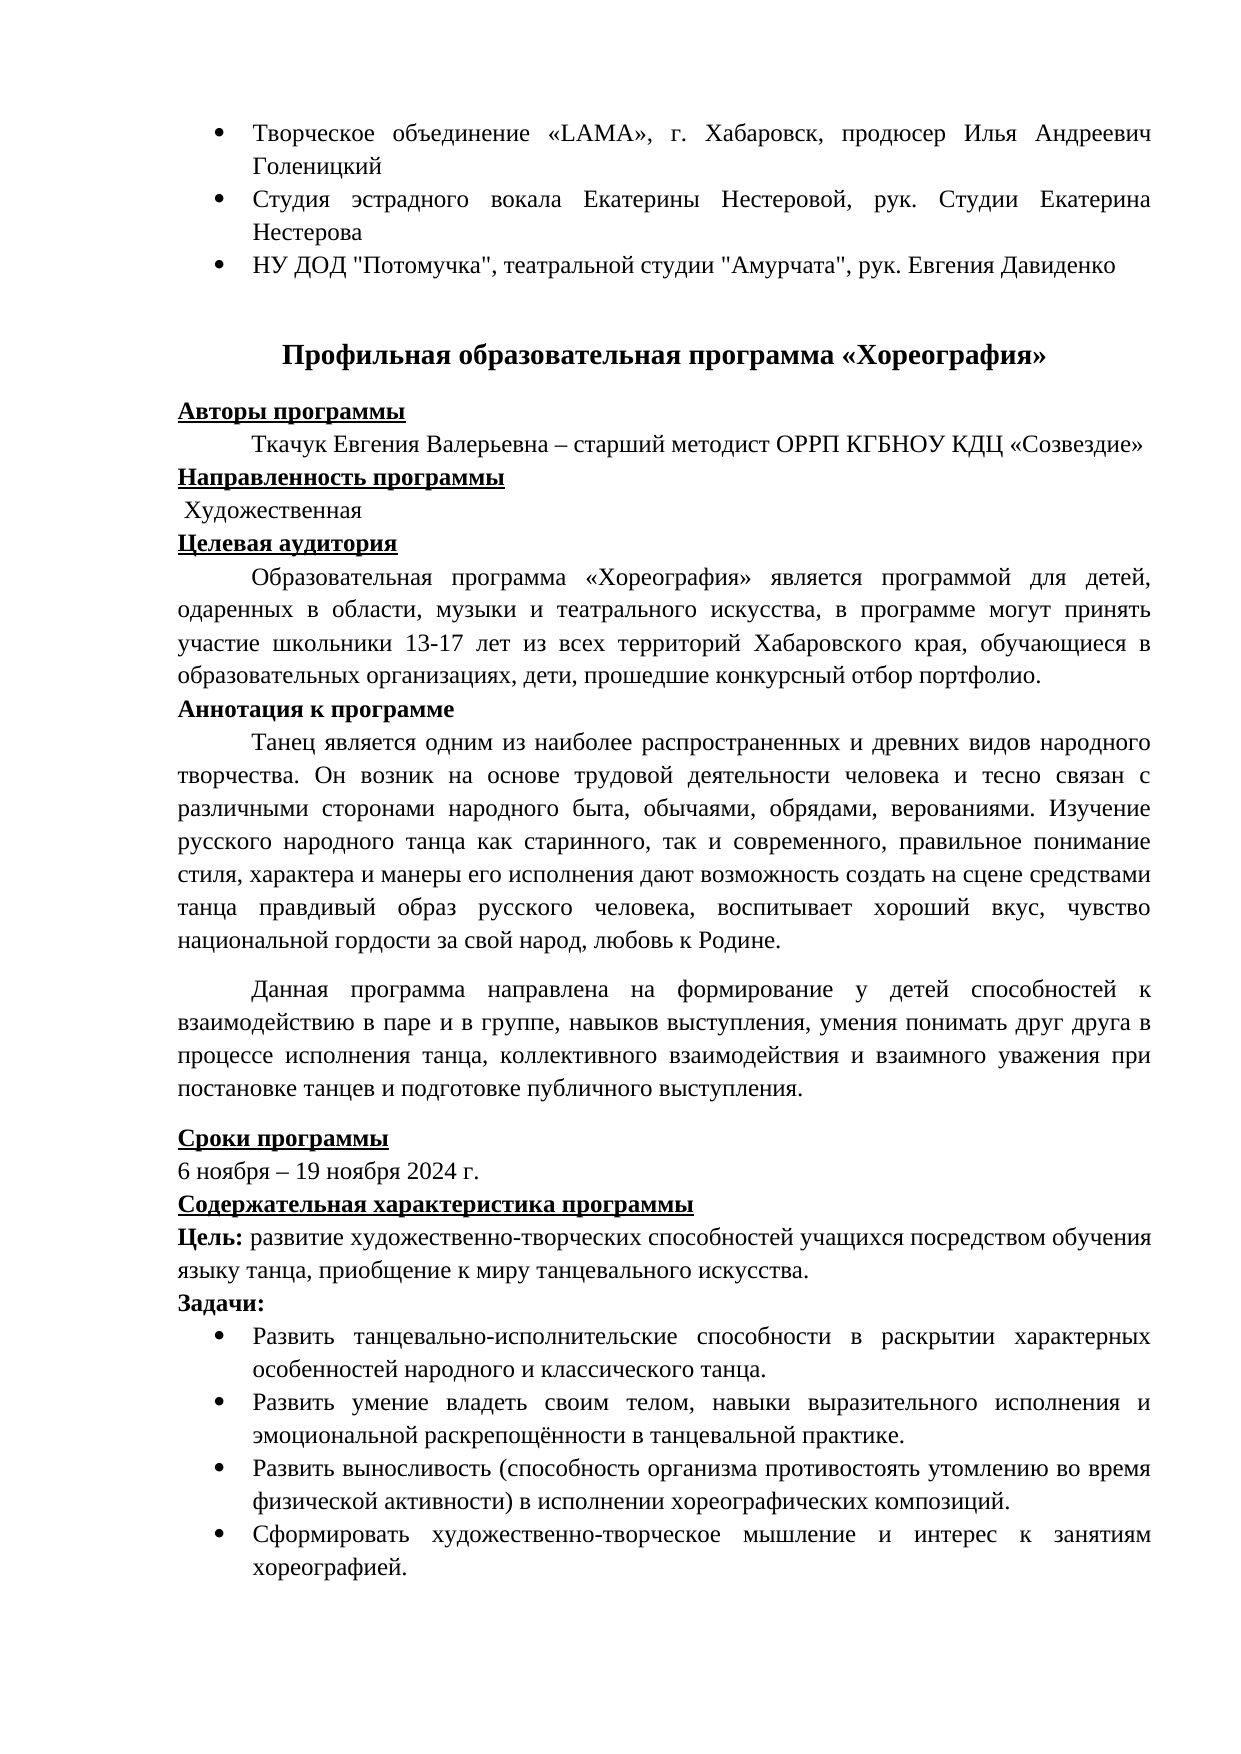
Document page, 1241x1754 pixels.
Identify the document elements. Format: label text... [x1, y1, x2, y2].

text Целевая аудитория [177, 528, 1152, 557]
text 6 ноября – 19 ноября 2024 г. [177, 1156, 1152, 1185]
text Данная программа направлена на формирование у детей способностей к взаимодействию в паре и в группе, навыков выступления, умения понимать друг друга в процессе исполнения танца, коллективного взаимодействия и взаимного уважения при постановке танцев и подготовке публичного выступления. [177, 974, 1152, 1102]
text Авторы программы [177, 396, 1152, 425]
text Содержательная характеристика программы [177, 1189, 1152, 1218]
text Аннотация к программе [177, 694, 1152, 722]
text Профильная образовательная программа «Хореография» [177, 337, 1152, 371]
list Развить выносливость (способность организма противостоять утомлению во время физической активности) в исполнении хореографических композиций. [215, 1453, 1152, 1515]
list НУ ДОД "Потомучка", театральной студии "Амурчата", рук. Евгения Давиденко [215, 250, 1152, 279]
list Развить умение владеть своим телом, навыки выразительного исполнения и эмоциональной раскрепощённости в танцевальной практике. [215, 1387, 1152, 1449]
list Творческое объединение «LAMA», г. Хабаровск, продюсер Илья Андреевич Голеницкий [215, 118, 1152, 180]
text Ткачук Евгения Валерьевна – старший методист ОРРП КГБНОУ КДЦ «Созвездие» [177, 429, 1152, 458]
text Танец является одним из наиболее распространенных и древних видов народного творчества. Он возник на основе трудовой деятельности человека и тесно связан с различными сторонами народного быта, обычаями, обрядами, верованиями. Изучение русского народного танца как старинного, так и современного, правильное понимание стиля, характера и манеры его исполнения дают возможность создать на сцене средствами танца правдивый образ русского человека, воспитывает хороший вкус, чувство национальной гордости за свой народ, любовь к Родине. [177, 727, 1152, 953]
list Студия эстрадного вокала Екатерины Нестеровой, рук. Студии Екатерина Нестерова [215, 184, 1152, 246]
text Задачи: [177, 1288, 1152, 1317]
list Развить танцевально-исполнительские способности в раскрытии характерных особенностей народного и классического танца. [215, 1321, 1152, 1383]
text Направленность программы [177, 462, 1152, 491]
list Сформировать художественно-творческое мышление и интерес к занятиям хореографией. [215, 1519, 1152, 1581]
text Образовательная программа «Хореография» является программой для детей, одаренных в области, музыки и театрального искусства, в программе могут принять участие школьники 13-17 лет из всех территорий Хабаровского края, обучающиеся в образовательных организациях, дети, прошедшие конкурсный отбор портфолио. [177, 562, 1152, 689]
text Художественная [177, 496, 1152, 524]
text Цель: развитие художественно-творческих способностей учащихся посредством обучения языку танца, приобщение к миру танцевального искусства. [177, 1222, 1152, 1284]
text Сроки программы [177, 1123, 1152, 1152]
